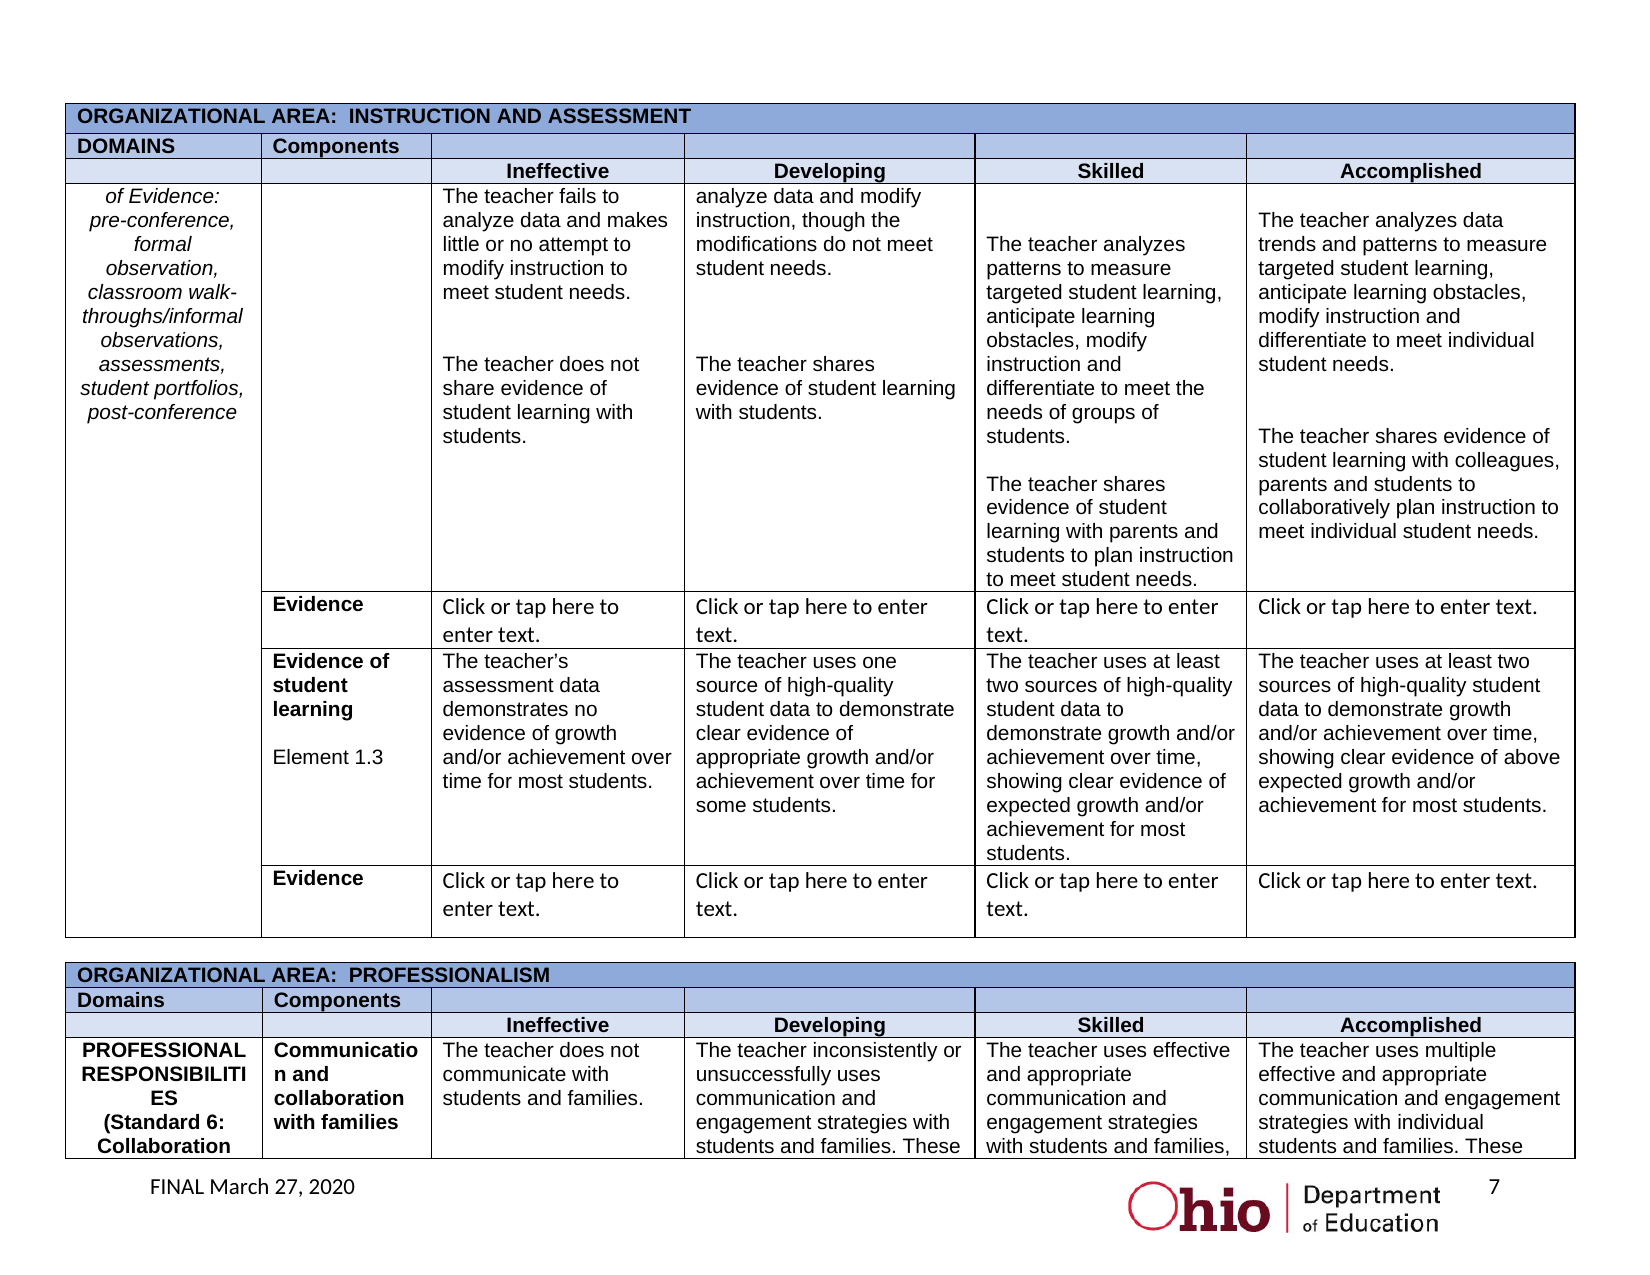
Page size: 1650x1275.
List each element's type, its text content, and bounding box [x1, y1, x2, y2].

table_cell [685, 134, 974, 158]
table_cell Domains [66, 988, 262, 1012]
table_cell Evidence [262, 866, 431, 937]
table_header ORGANIZATIONAL AREA: INSTRUCTION AND ASSESSMENT [66, 104, 1574, 133]
table_cell Evidence of student learning Element 1.3 [262, 649, 431, 865]
table_cell The teacher uses one source of high-quality student data to demonstrate clear evidence of appropriate growth and/or achievement over time for some students. [685, 649, 974, 865]
table_cell [1247, 988, 1574, 1012]
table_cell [685, 184, 974, 591]
table_cell [976, 134, 1246, 158]
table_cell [262, 184, 431, 591]
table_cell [1247, 184, 1574, 591]
table_cell DOMAINS [66, 134, 261, 158]
table_cell [432, 134, 684, 158]
table_cell Ineffective [432, 1013, 684, 1037]
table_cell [66, 184, 261, 937]
table_cell [685, 988, 974, 1012]
table_cell [976, 988, 1246, 1012]
table_cell Components [262, 134, 431, 158]
table_cell Skilled [976, 1013, 1246, 1037]
table_cell Accomplished [1247, 159, 1574, 183]
table_cell The teacher uses at least two sources of high-quality student data to demonstrate growth and/or achievement over time, showing clear evidence of expected growth and/or achievement for most students. [976, 649, 1246, 865]
table_cell [1247, 134, 1574, 158]
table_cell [976, 184, 1246, 591]
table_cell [685, 1038, 974, 1158]
table_cell The teacher uses at least two sources of high-quality student data to demonstrate growth and/or achievement over time, showing clear evidence of above expected growth and/or achievement for most students. [1247, 649, 1574, 865]
table_cell Components [263, 988, 431, 1012]
table_cell Ineffective [432, 159, 684, 183]
table_cell Developing [685, 159, 974, 183]
table_cell Accomplished [1247, 1013, 1574, 1037]
table_cell [432, 988, 684, 1012]
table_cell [66, 1038, 262, 1158]
table_cell Skilled [976, 159, 1246, 183]
table_cell [262, 159, 431, 183]
table_cell [66, 1013, 262, 1037]
table_cell Evidence [262, 592, 431, 648]
picture [1128, 1181, 1440, 1233]
table_cell Developing [685, 1013, 974, 1037]
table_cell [432, 1038, 684, 1158]
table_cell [976, 1038, 1246, 1158]
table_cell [432, 184, 684, 591]
table_cell [263, 1013, 431, 1037]
table_header ORGANIZATIONAL AREA: PROFESSIONALISM [66, 963, 1574, 987]
table_cell [66, 159, 261, 183]
table_cell The teacher’s assessment data demonstrates no evidence of growth and/or achievement over time for most students. [432, 649, 684, 865]
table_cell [1247, 1038, 1574, 1158]
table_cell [263, 1038, 431, 1158]
